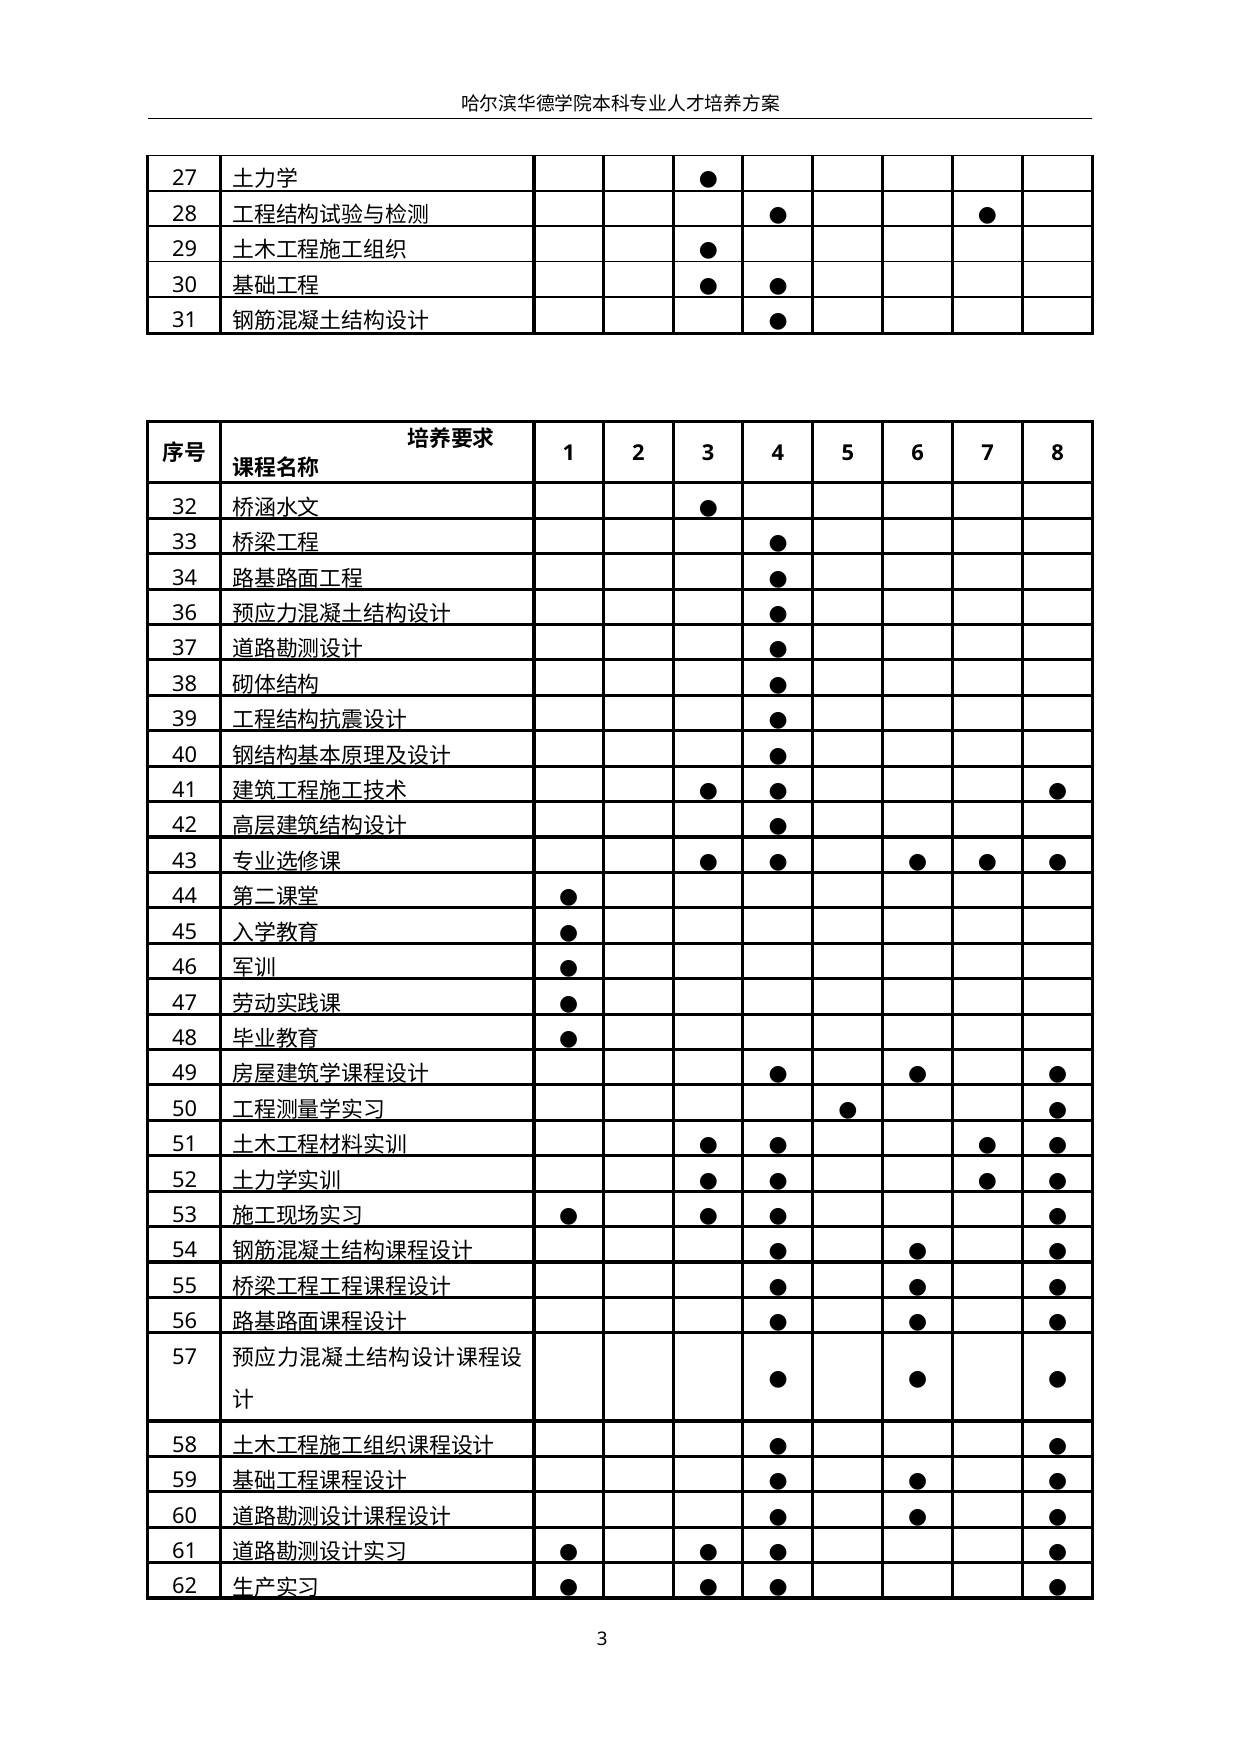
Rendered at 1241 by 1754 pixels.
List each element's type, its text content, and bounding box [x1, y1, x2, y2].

table_cell ● [884, 1458, 951, 1490]
table_cell [884, 484, 951, 517]
table_cell [605, 1493, 672, 1526]
table_cell [744, 484, 811, 517]
table_cell [744, 945, 811, 977]
table_cell 41 [149, 768, 219, 800]
table_cell [605, 626, 672, 658]
table_cell [1024, 909, 1091, 942]
table_cell 施工现场实习 [222, 1193, 532, 1225]
table_cell ● [744, 1423, 811, 1455]
table_cell ● [744, 768, 811, 800]
table_cell ● [675, 839, 741, 871]
table_cell 40 [149, 732, 219, 764]
table_cell [954, 626, 1021, 658]
table_cell [884, 803, 951, 835]
table_cell [884, 192, 951, 225]
table_cell [605, 192, 672, 225]
table_cell [1024, 661, 1091, 694]
table_cell [536, 1458, 602, 1490]
table_cell 32 [149, 484, 219, 517]
table_cell [605, 520, 672, 552]
table_cell ● [675, 1564, 741, 1596]
table_cell 砌体结构 [222, 661, 532, 694]
table_cell [605, 1228, 672, 1260]
table_cell ● [884, 1264, 951, 1296]
table_cell [884, 697, 951, 729]
table_cell 高层建筑结构设计 [222, 803, 532, 835]
table_cell [605, 1529, 672, 1561]
table_cell 61 [149, 1529, 219, 1561]
table_cell ● [744, 839, 811, 871]
table_cell [536, 839, 602, 871]
table_cell [814, 803, 881, 835]
table_cell [814, 192, 881, 225]
table_cell ● [744, 520, 811, 552]
table_cell [605, 803, 672, 835]
table_cell [954, 227, 1021, 261]
table_cell 道路勘测设计 [222, 626, 532, 658]
table_cell [1024, 262, 1091, 296]
table_cell [675, 1264, 741, 1296]
table_cell 预应力混凝土结构设计 [222, 591, 532, 623]
table_cell 工程结构抗震设计 [222, 697, 532, 729]
table_cell [814, 262, 881, 296]
table_cell [954, 591, 1021, 623]
table_cell [1024, 192, 1091, 225]
table_cell [605, 555, 672, 587]
table_cell [536, 768, 602, 800]
table_cell 38 [149, 661, 219, 694]
table_cell [954, 803, 1021, 835]
table_cell ● [744, 732, 811, 764]
table_cell [536, 591, 602, 623]
table_cell [605, 1016, 672, 1048]
table_cell [884, 298, 951, 332]
table_header 8 [1024, 423, 1091, 481]
table_cell [884, 909, 951, 942]
table_cell ● [1024, 1564, 1091, 1596]
table_cell ● [1024, 1264, 1091, 1296]
table_cell [675, 192, 741, 225]
table_cell ● [884, 1334, 951, 1419]
table_cell [954, 1051, 1021, 1083]
table_cell [884, 262, 951, 296]
table_cell 土木工程施工组织 [222, 227, 532, 261]
table_cell 31 [149, 298, 219, 332]
table_cell ● [1024, 1458, 1091, 1490]
table_cell ● [744, 262, 811, 296]
table_header 4 [744, 423, 811, 481]
table_cell [954, 1564, 1021, 1596]
table_cell ● [954, 839, 1021, 871]
table_cell 桥涵水文 [222, 484, 532, 517]
table_cell [1024, 803, 1091, 835]
table_cell [675, 1016, 741, 1048]
table_cell [954, 484, 1021, 517]
table_cell [814, 697, 881, 729]
table_cell 57 [149, 1334, 219, 1419]
table_cell 土木工程材料实训 [222, 1122, 532, 1154]
table_cell [536, 697, 602, 729]
table_cell 42 [149, 803, 219, 835]
table_cell [884, 1016, 951, 1048]
table_cell [675, 980, 741, 1012]
table_cell [1024, 874, 1091, 906]
table_cell 钢结构基本原理及设计 [222, 732, 532, 764]
table_cell ● [744, 661, 811, 694]
table_cell [814, 1334, 881, 1419]
table_cell [884, 520, 951, 552]
table_cell [884, 1423, 951, 1455]
table_cell [536, 1228, 602, 1260]
table_cell [536, 1264, 602, 1296]
table_cell 路基路面工程 [222, 555, 532, 587]
table_cell [536, 1299, 602, 1331]
table_cell [814, 156, 881, 190]
table_cell [605, 1157, 672, 1189]
table_cell [744, 227, 811, 261]
table_cell 56 [149, 1299, 219, 1331]
table_cell [536, 484, 602, 517]
table_cell [814, 661, 881, 694]
table_cell [1024, 732, 1091, 764]
table_cell 道路勘测设计实习 [222, 1529, 532, 1561]
table_cell [675, 555, 741, 587]
table_cell [814, 626, 881, 658]
table_cell 34 [149, 555, 219, 587]
table_cell ● [744, 1458, 811, 1490]
table_cell ● [814, 1086, 881, 1119]
table_cell ● [536, 909, 602, 942]
table_cell 36 [149, 591, 219, 623]
table_cell 58 [149, 1423, 219, 1455]
table_cell [814, 227, 881, 261]
table_cell ● [675, 768, 741, 800]
table_cell [1024, 484, 1091, 517]
table_header 序号 [149, 423, 219, 481]
table_cell ● [744, 1193, 811, 1225]
table_cell [1024, 156, 1091, 190]
table_cell 路基路面课程设计 [222, 1299, 532, 1331]
table_cell ● [744, 1529, 811, 1561]
table_cell [814, 980, 881, 1012]
table_cell [744, 1016, 811, 1048]
table_cell [605, 1564, 672, 1596]
table_cell 47 [149, 980, 219, 1012]
table_cell [954, 1458, 1021, 1490]
table_cell [954, 156, 1021, 190]
table_cell [814, 1016, 881, 1048]
table_cell [675, 626, 741, 658]
table_cell [884, 1086, 951, 1119]
table_cell [954, 1334, 1021, 1419]
table_cell [605, 1264, 672, 1296]
table_cell [675, 520, 741, 552]
table_cell ● [1024, 1423, 1091, 1455]
table_cell [884, 980, 951, 1012]
table_cell [605, 1122, 672, 1154]
table_cell [744, 1086, 811, 1119]
table_cell ● [884, 1051, 951, 1083]
table_cell [605, 1051, 672, 1083]
table_cell [605, 874, 672, 906]
table_cell [536, 192, 602, 225]
table_cell [675, 1493, 741, 1526]
table_cell 30 [149, 262, 219, 296]
table_cell [605, 768, 672, 800]
table_cell 37 [149, 626, 219, 658]
table_cell ● [744, 1122, 811, 1154]
table_cell [814, 520, 881, 552]
table_cell 入学教育 [222, 909, 532, 942]
table_cell ● [675, 156, 741, 190]
table_cell 桥梁工程工程课程设计 [222, 1264, 532, 1296]
table_cell ● [884, 1228, 951, 1260]
table_cell [954, 1264, 1021, 1296]
table_cell [814, 945, 881, 977]
table_cell [954, 1299, 1021, 1331]
table_cell [675, 1334, 741, 1419]
table_cell [605, 909, 672, 942]
table_cell [814, 1051, 881, 1083]
table_cell [884, 874, 951, 906]
table_cell 54 [149, 1228, 219, 1260]
table_cell [605, 1423, 672, 1455]
table_cell ● [536, 874, 602, 906]
table_cell [814, 1493, 881, 1526]
table_cell [605, 1334, 672, 1419]
table_cell ● [675, 484, 741, 517]
table_cell 钢筋混凝土结构设计 [222, 298, 532, 332]
table_cell [675, 803, 741, 835]
table_cell [605, 227, 672, 261]
table_cell [884, 732, 951, 764]
table_cell [814, 1264, 881, 1296]
table_cell [884, 661, 951, 694]
table_cell [884, 1157, 951, 1189]
table_cell ● [954, 1122, 1021, 1154]
table_cell [605, 1299, 672, 1331]
table_cell [605, 298, 672, 332]
table_cell [675, 909, 741, 942]
table_cell [744, 156, 811, 190]
table_cell ● [1024, 1529, 1091, 1561]
table_cell [814, 732, 881, 764]
table_cell [1024, 298, 1091, 332]
table_cell 桥梁工程 [222, 520, 532, 552]
table_cell [605, 732, 672, 764]
table_cell [814, 298, 881, 332]
table_cell [814, 1423, 881, 1455]
table_cell ● [1024, 1157, 1091, 1189]
table_cell [536, 227, 602, 261]
table_cell ● [744, 803, 811, 835]
table_cell 劳动实践课 [222, 980, 532, 1012]
table_cell [814, 1458, 881, 1490]
table_cell [605, 1193, 672, 1225]
table_cell [605, 661, 672, 694]
table_cell ● [536, 1016, 602, 1048]
table_cell 49 [149, 1051, 219, 1083]
table_cell 46 [149, 945, 219, 977]
table_cell 预应力混凝土结构设计课程设计 [222, 1334, 532, 1419]
table_cell 生产实习 [222, 1564, 532, 1596]
table_cell 51 [149, 1122, 219, 1154]
table_cell ● [1024, 768, 1091, 800]
table_cell [605, 1086, 672, 1119]
table_cell [954, 980, 1021, 1012]
table_cell 军训 [222, 945, 532, 977]
table_cell [884, 626, 951, 658]
table_cell [954, 520, 1021, 552]
table_cell ● [744, 1564, 811, 1596]
table_cell [675, 661, 741, 694]
table_cell ● [954, 192, 1021, 225]
table_cell 土木工程施工组织课程设计 [222, 1423, 532, 1455]
table_header 1 [536, 423, 602, 481]
table_header 2 [605, 423, 672, 481]
table_cell [675, 1051, 741, 1083]
table_cell [1024, 945, 1091, 977]
table_cell [605, 484, 672, 517]
table_cell ● [744, 697, 811, 729]
table_cell [814, 1193, 881, 1225]
table_cell 44 [149, 874, 219, 906]
table_cell [814, 1228, 881, 1260]
table_cell ● [675, 227, 741, 261]
table_cell [954, 909, 1021, 942]
table_cell [814, 555, 881, 587]
table_header 培养要求 课程名称 [222, 423, 532, 481]
table_cell 29 [149, 227, 219, 261]
table_cell [536, 520, 602, 552]
table_cell 建筑工程施工技术 [222, 768, 532, 800]
table_cell 毕业教育 [222, 1016, 532, 1048]
table_cell [675, 1228, 741, 1260]
table_cell ● [744, 1051, 811, 1083]
table_cell [884, 1564, 951, 1596]
table_cell 工程结构试验与检测 [222, 192, 532, 225]
table_cell ● [536, 980, 602, 1012]
table_cell [675, 874, 741, 906]
table_cell ● [1024, 1299, 1091, 1331]
table_cell [954, 1016, 1021, 1048]
table_cell ● [744, 1157, 811, 1189]
table_cell 52 [149, 1157, 219, 1189]
table_cell [536, 732, 602, 764]
table_cell [814, 1157, 881, 1189]
table_cell [954, 1228, 1021, 1260]
table_cell [1024, 626, 1091, 658]
table_cell [884, 156, 951, 190]
table_cell ● [744, 626, 811, 658]
table_cell [814, 768, 881, 800]
table_cell 43 [149, 839, 219, 871]
table_cell [605, 1458, 672, 1490]
table_cell 60 [149, 1493, 219, 1526]
table_cell ● [536, 1529, 602, 1561]
table_cell [1024, 1016, 1091, 1048]
table_cell [814, 839, 881, 871]
table_cell [675, 1299, 741, 1331]
table_cell [536, 1122, 602, 1154]
table_cell [536, 1334, 602, 1419]
table_cell [536, 626, 602, 658]
table_cell [1024, 591, 1091, 623]
table_cell [884, 1529, 951, 1561]
table_cell [814, 484, 881, 517]
table_cell [1024, 555, 1091, 587]
table_cell ● [536, 1564, 602, 1596]
table_cell [675, 591, 741, 623]
table_header 7 [954, 423, 1021, 481]
table_cell 钢筋混凝土结构课程设计 [222, 1228, 532, 1260]
table_cell [605, 262, 672, 296]
table_cell [954, 1529, 1021, 1561]
table_cell [954, 1423, 1021, 1455]
table_cell [536, 1423, 602, 1455]
table_cell 基础工程课程设计 [222, 1458, 532, 1490]
table_cell [884, 227, 951, 261]
table_cell ● [744, 1493, 811, 1526]
table_cell ● [744, 1299, 811, 1331]
table_cell [675, 1423, 741, 1455]
table_cell ● [744, 555, 811, 587]
table_cell 33 [149, 520, 219, 552]
table_cell ● [954, 1157, 1021, 1189]
table_cell [744, 874, 811, 906]
table_cell 28 [149, 192, 219, 225]
table_cell [605, 591, 672, 623]
table_cell [536, 1157, 602, 1189]
table_cell [605, 980, 672, 1012]
table_cell [1024, 520, 1091, 552]
table_cell [814, 909, 881, 942]
table_cell 50 [149, 1086, 219, 1119]
table_cell [675, 1086, 741, 1119]
table_cell [536, 1051, 602, 1083]
table_cell 房屋建筑学课程设计 [222, 1051, 532, 1083]
table_cell ● [1024, 1086, 1091, 1119]
table_cell 工程测量学实习 [222, 1086, 532, 1119]
table_cell [675, 1458, 741, 1490]
table_cell [954, 768, 1021, 800]
table_cell [744, 909, 811, 942]
table_cell [814, 591, 881, 623]
table_cell [536, 803, 602, 835]
table_header 6 [884, 423, 951, 481]
table_cell 第二课堂 [222, 874, 532, 906]
table_cell [605, 697, 672, 729]
table_cell [884, 591, 951, 623]
table_cell [814, 1529, 881, 1561]
table_cell 62 [149, 1564, 219, 1596]
table_cell [884, 1122, 951, 1154]
table_cell ● [1024, 1193, 1091, 1225]
table_cell [536, 1086, 602, 1119]
table_cell [814, 1299, 881, 1331]
table_cell 土力学实训 [222, 1157, 532, 1189]
table_cell ● [884, 1493, 951, 1526]
table_cell [605, 945, 672, 977]
table_cell ● [884, 839, 951, 871]
table_cell ● [744, 591, 811, 623]
table_cell [884, 555, 951, 587]
table_cell [536, 1493, 602, 1526]
table_cell [954, 732, 1021, 764]
table_cell [954, 555, 1021, 587]
table_cell [1024, 227, 1091, 261]
table_cell [605, 839, 672, 871]
table_cell ● [1024, 1493, 1091, 1526]
table_cell ● [675, 1157, 741, 1189]
table_cell ● [1024, 839, 1091, 871]
table_cell [536, 661, 602, 694]
table_cell [675, 945, 741, 977]
table_cell 39 [149, 697, 219, 729]
table_cell [954, 1193, 1021, 1225]
table_cell [814, 874, 881, 906]
table_cell 45 [149, 909, 219, 942]
table_cell ● [675, 1122, 741, 1154]
table_cell 专业选修课 [222, 839, 532, 871]
table_cell 土力学 [222, 156, 532, 190]
table_cell [536, 156, 602, 190]
table_cell 55 [149, 1264, 219, 1296]
table_cell [954, 298, 1021, 332]
table_cell ● [675, 1193, 741, 1225]
table_cell 59 [149, 1458, 219, 1490]
table_cell ● [1024, 1122, 1091, 1154]
table_cell [675, 298, 741, 332]
table_cell [675, 732, 741, 764]
table_cell 基础工程 [222, 262, 532, 296]
table_cell [884, 945, 951, 977]
table_cell ● [744, 298, 811, 332]
table_cell ● [744, 1334, 811, 1419]
table_cell [1024, 697, 1091, 729]
table_cell ● [675, 262, 741, 296]
table_cell [954, 945, 1021, 977]
table_cell [954, 697, 1021, 729]
table_header 3 [675, 423, 741, 481]
table_cell 道路勘测设计课程设计 [222, 1493, 532, 1526]
table_cell [536, 262, 602, 296]
table_cell [954, 1493, 1021, 1526]
table_cell [536, 555, 602, 587]
table_cell [954, 1086, 1021, 1119]
table_cell 53 [149, 1193, 219, 1225]
table_cell [1024, 980, 1091, 1012]
table_cell [884, 768, 951, 800]
table_cell [675, 697, 741, 729]
table_cell [884, 1193, 951, 1225]
table_cell ● [744, 1228, 811, 1260]
table_cell [814, 1122, 881, 1154]
table_cell [954, 661, 1021, 694]
table_cell 27 [149, 156, 219, 190]
table_cell [814, 1564, 881, 1596]
table_cell 48 [149, 1016, 219, 1048]
table_cell ● [1024, 1051, 1091, 1083]
table_cell [744, 980, 811, 1012]
table_cell [954, 874, 1021, 906]
table_cell [605, 156, 672, 190]
table_cell [536, 298, 602, 332]
table_cell ● [1024, 1334, 1091, 1419]
table_cell ● [884, 1299, 951, 1331]
table_cell ● [744, 1264, 811, 1296]
table_cell [954, 262, 1021, 296]
table_cell ● [675, 1529, 741, 1561]
table_cell ● [536, 945, 602, 977]
table_cell ● [536, 1193, 602, 1225]
table_header 5 [814, 423, 881, 481]
table_cell ● [744, 192, 811, 225]
table_cell ● [1024, 1228, 1091, 1260]
